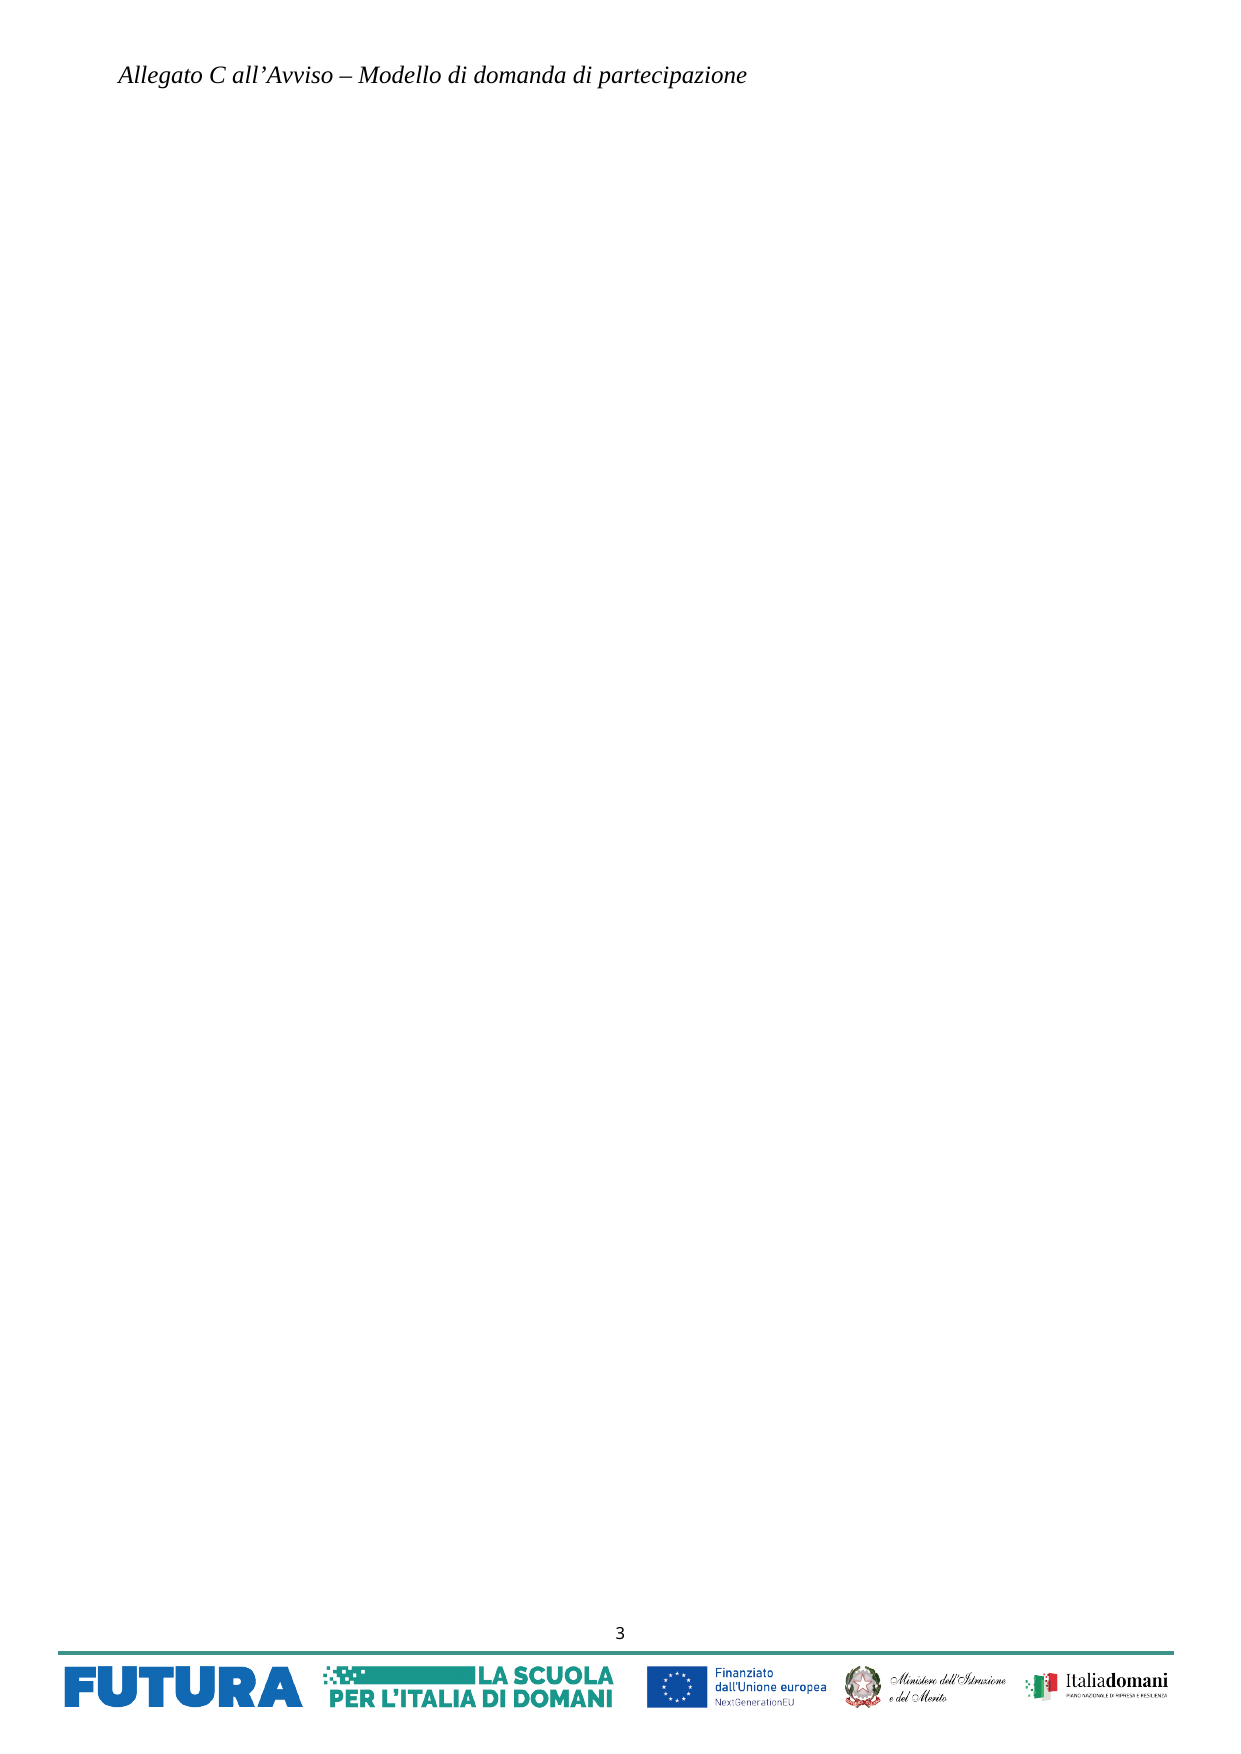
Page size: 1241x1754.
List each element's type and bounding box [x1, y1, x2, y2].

picture [62, 1663, 1170, 1711]
